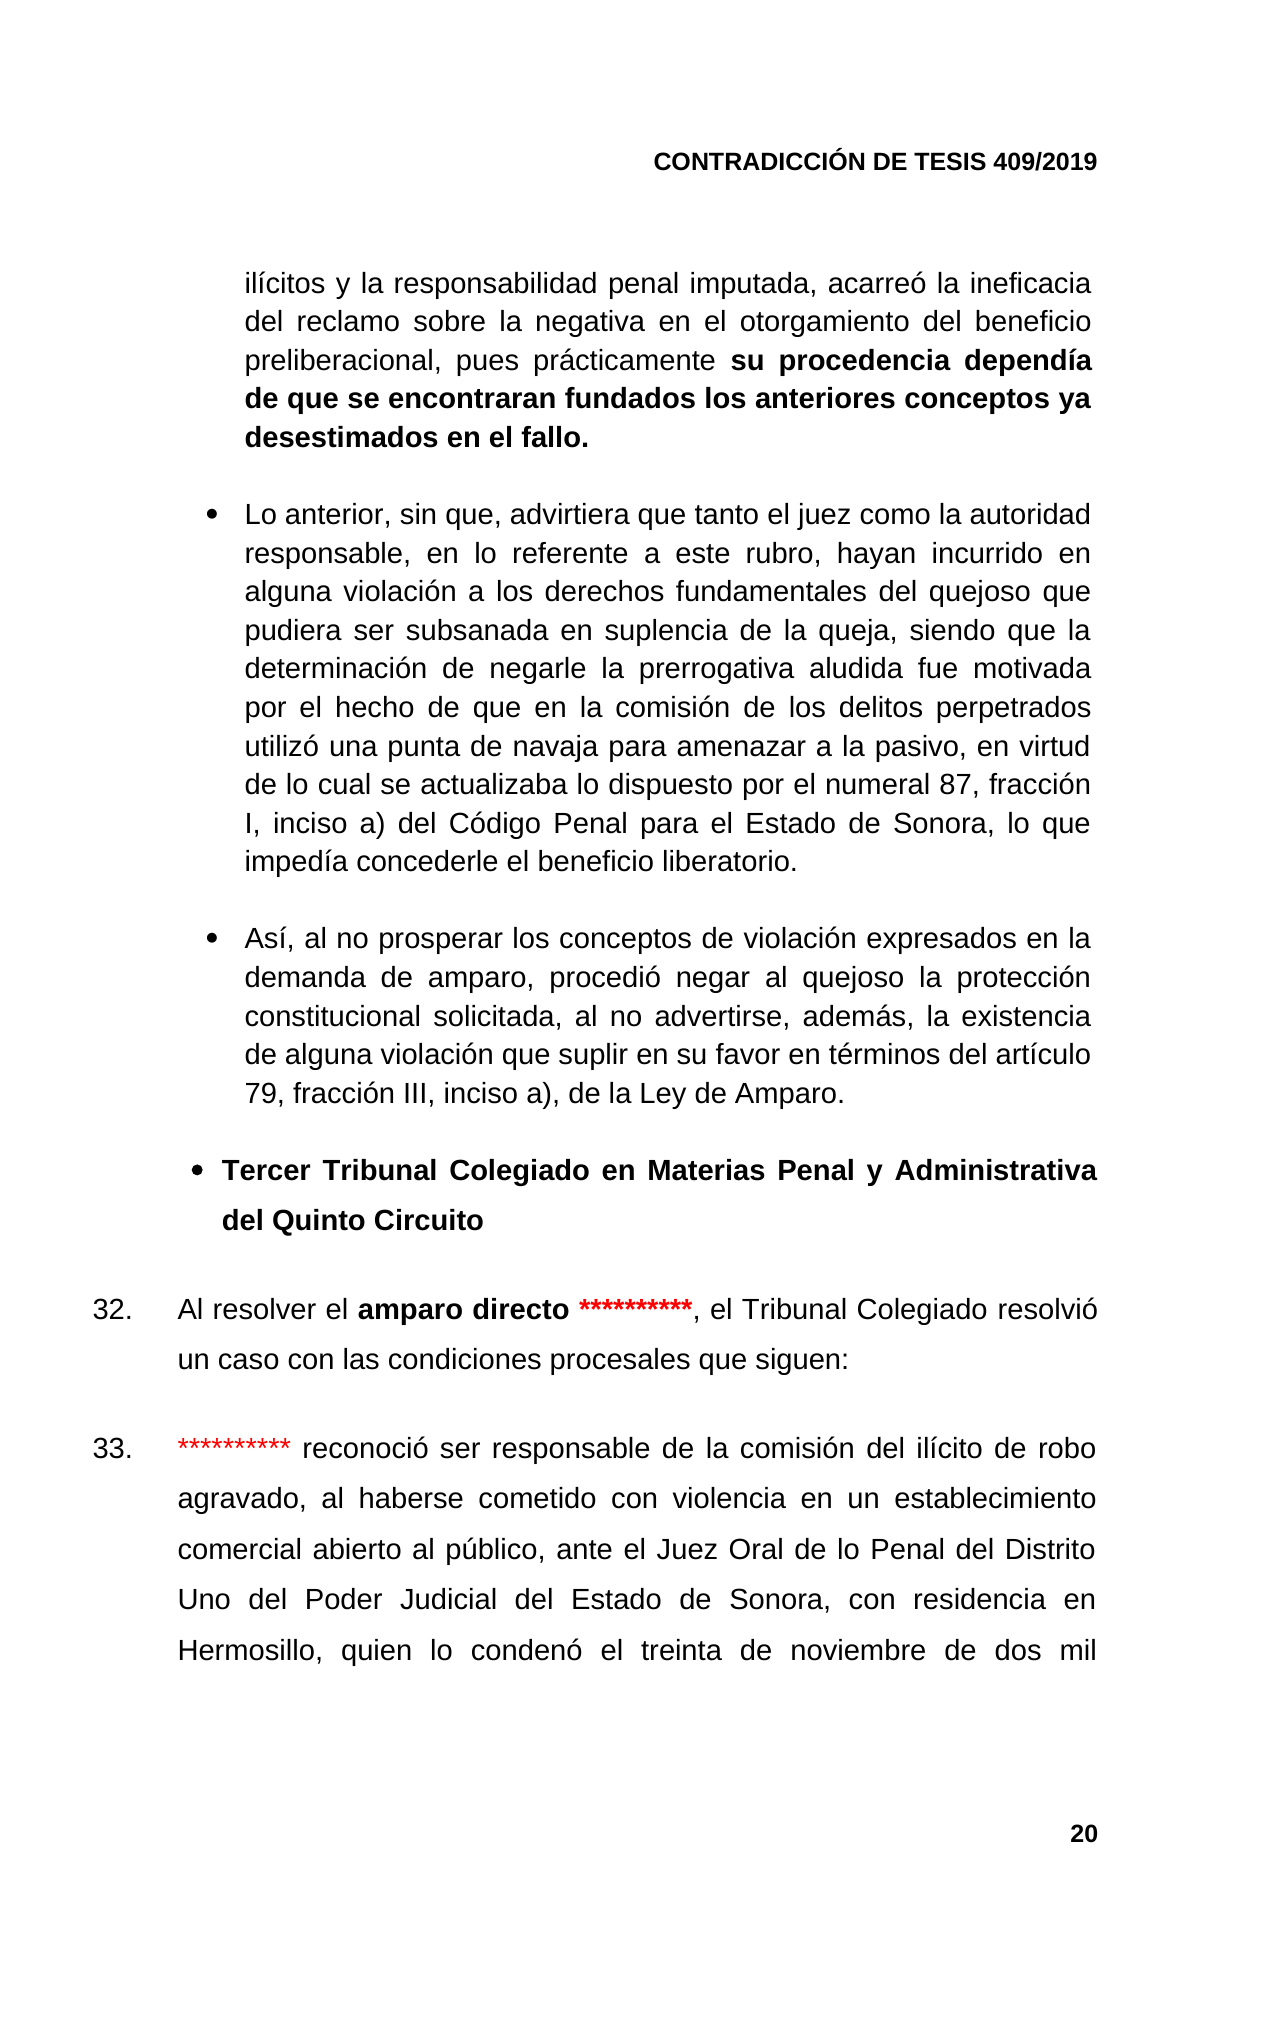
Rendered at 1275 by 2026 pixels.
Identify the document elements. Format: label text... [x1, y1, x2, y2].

list Lo anterior, sin que, advirtiera que tanto el juez como la autoridad responsable, en lo referente a este rubro, hayan incurrido en alguna violación a los derechos fundamentales del quejoso que pudiera ser subsanada en suplencia de la queja, siendo que la determinación de negarle la prerrogativa aludida fue motivada por el hecho de que en la comisión de los delitos perpetrados utilizó una punta de navaja para amenazar a la pasivo, en virtud de lo cual se actualizaba lo dispuesto por el numeral 87, fracción I, inciso a) del Código Penal para el Estado de Sonora, lo que impedía concederle el beneficio liberatorio. [207, 497, 1092, 878]
list Así, al no prosperar los conceptos de violación expresados en la demanda de amparo, procedió negar al quejoso la protección constitucional solicitada, al no advertirse, además, la existencia de alguna violación que suplir en su favor en términos del artículo 79, fracción III, inciso a), de la Ley de Amparo. [207, 921, 1092, 1109]
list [207, 266, 1092, 453]
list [133, 1431, 1098, 1666]
list Tercer Tribunal Colegiado en Materias Penal y Administrativa del Quinto Circuito [192, 1153, 1098, 1237]
list Al resolver el amparo directo **********, el Tribunal Colegiado resolvió un caso con las condiciones procesales que siguen: [133, 1292, 1098, 1376]
